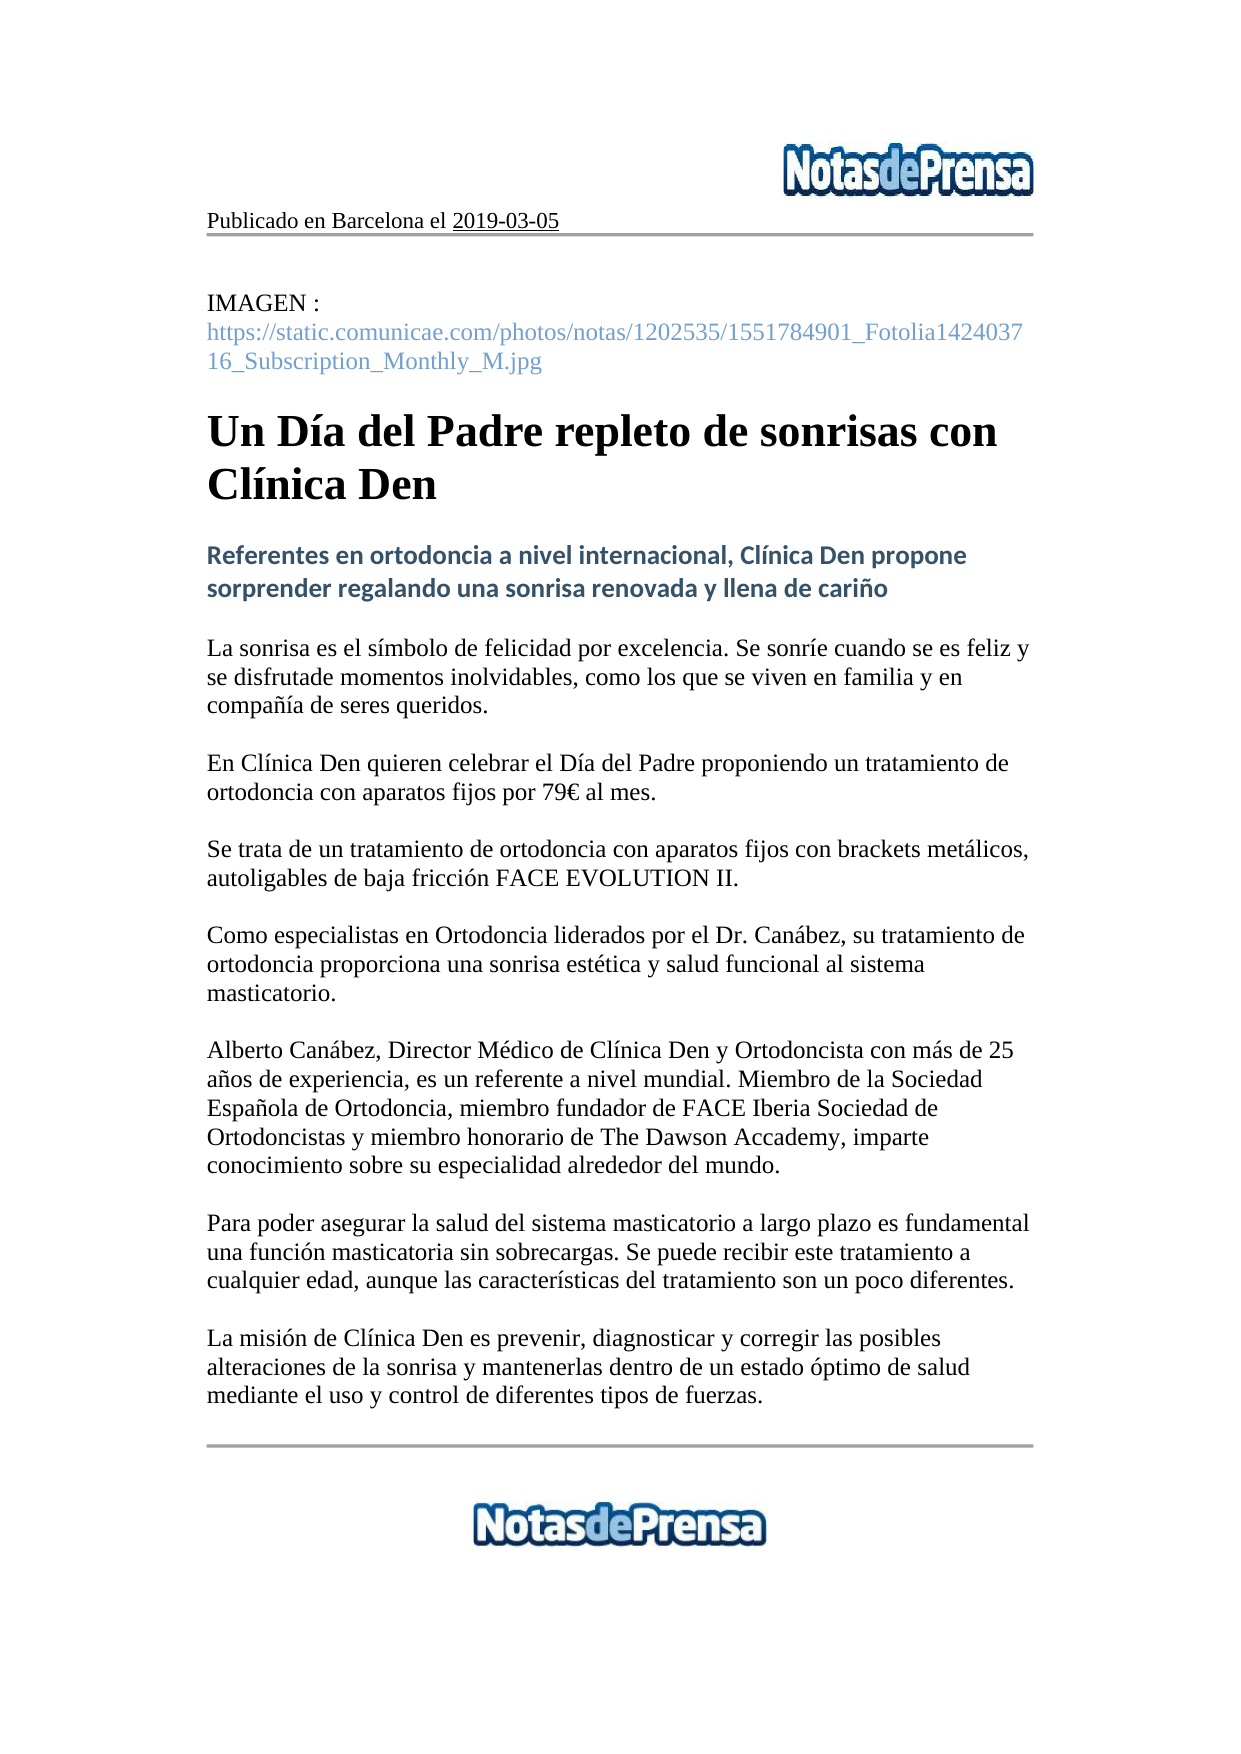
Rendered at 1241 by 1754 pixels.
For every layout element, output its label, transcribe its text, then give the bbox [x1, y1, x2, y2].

picture [473, 1501, 767, 1548]
text IMAGEN : https://static.comunicae.com/photos/notas/1202535/1551784901_Fotolia142403716_Subscription_Monthly_M.jpg [207, 288, 1033, 374]
subtitle Un Día del Padre repleto de sonrisas con Clínica Den [207, 404, 1033, 509]
picture [783, 142, 1034, 199]
subtitle Referentes en ortodoncia a nivel internacional, Clínica Den propone sorprender regalando una sonrisa renovada y llena de cariño [207, 538, 1033, 604]
